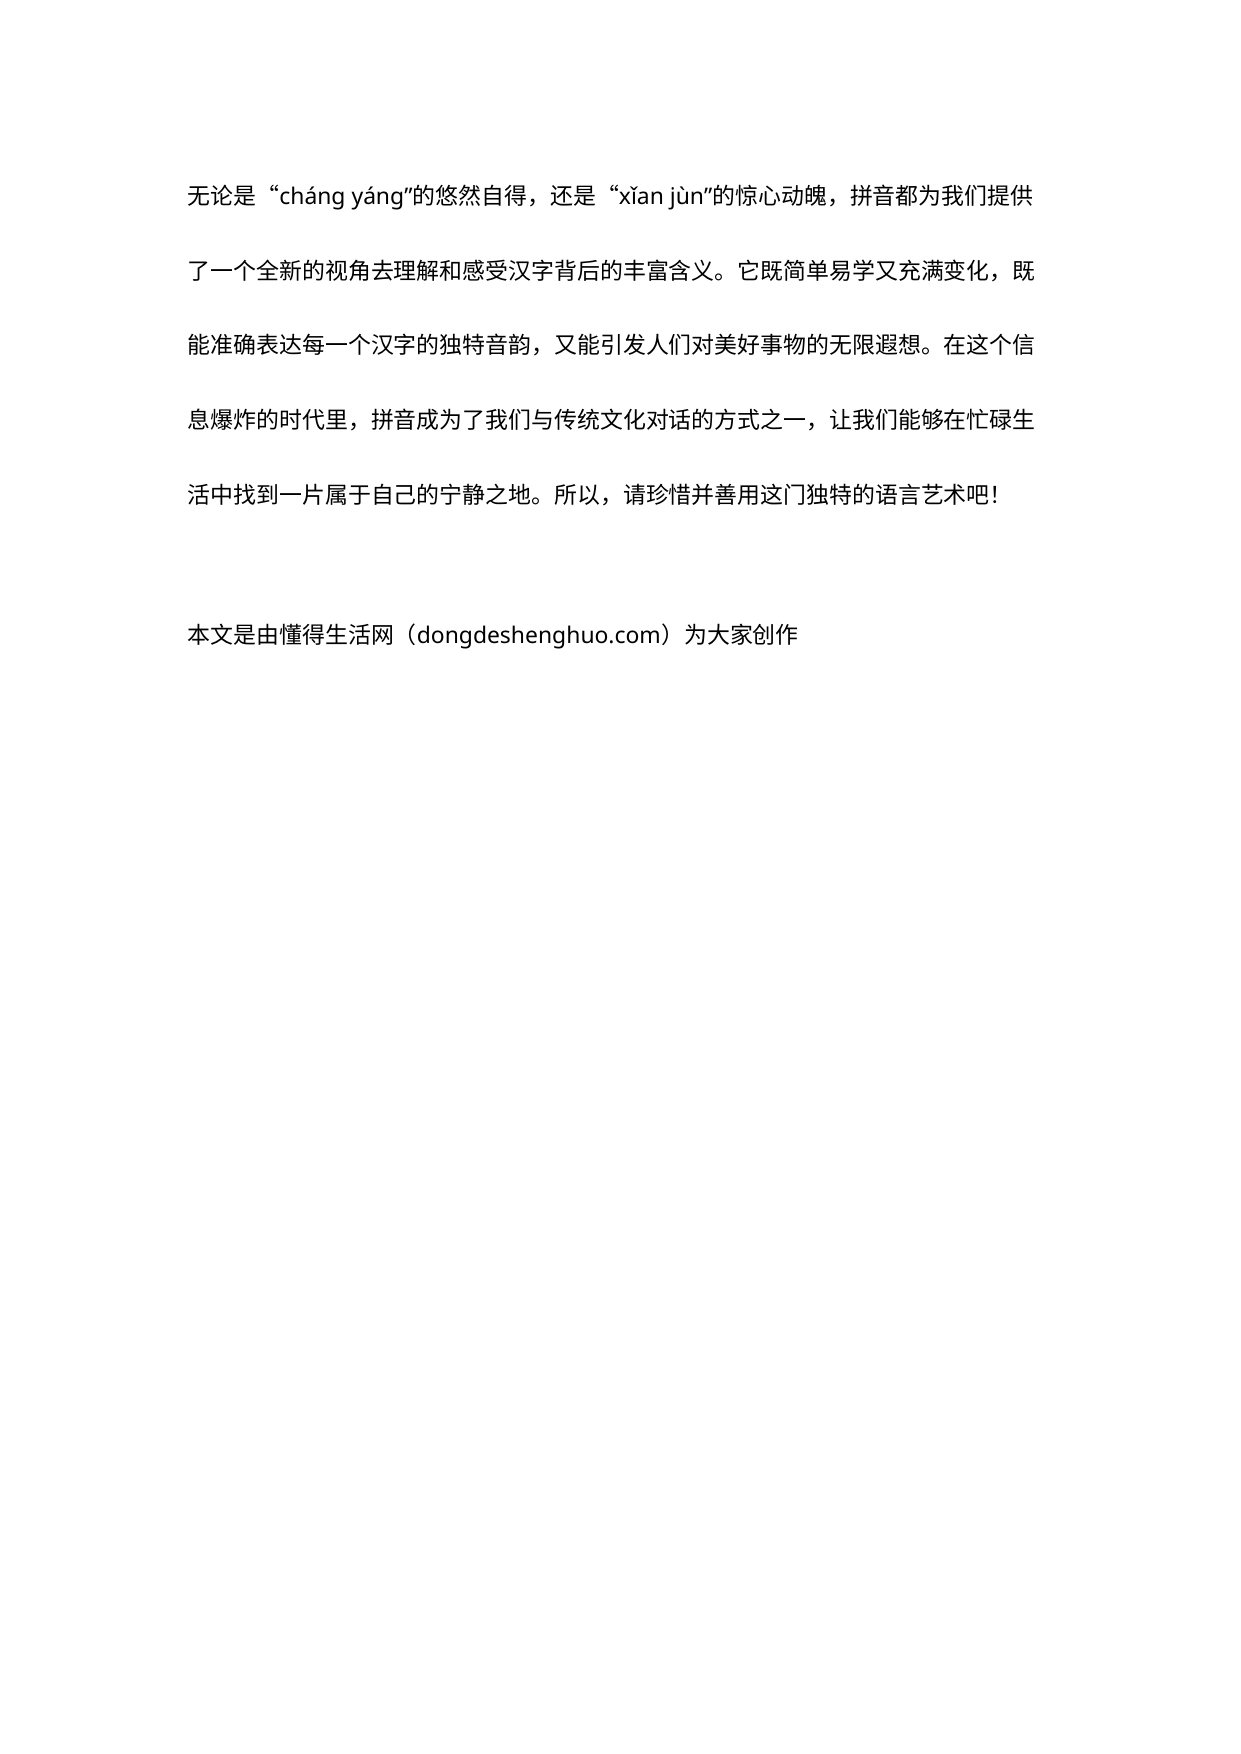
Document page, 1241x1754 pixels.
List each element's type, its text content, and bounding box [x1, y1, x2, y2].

text 本文是由懂得生活网（dongdeshenghuo.com）为大家创作 [187, 601, 1053, 666]
text 无论是“cháng yáng”的悠然自得，还是“xǐan jùn”的惊心动魄，拼音都为我们提供了一个全新的视角去理解和感受汉字背后的丰富含义。它既简单易学又充满变化，既能准确表达每一个汉字的独特音韵，又能引发人们对美好事物的无限遐想。在这个信息爆炸的时代里，拼音成为了我们与传统文化对话的方式之一，让我们能够在忙碌生活中找到一片属于自己的宁静之地。所以，请珍惜并善用这门独特的语言艺术吧！ [187, 162, 1053, 526]
